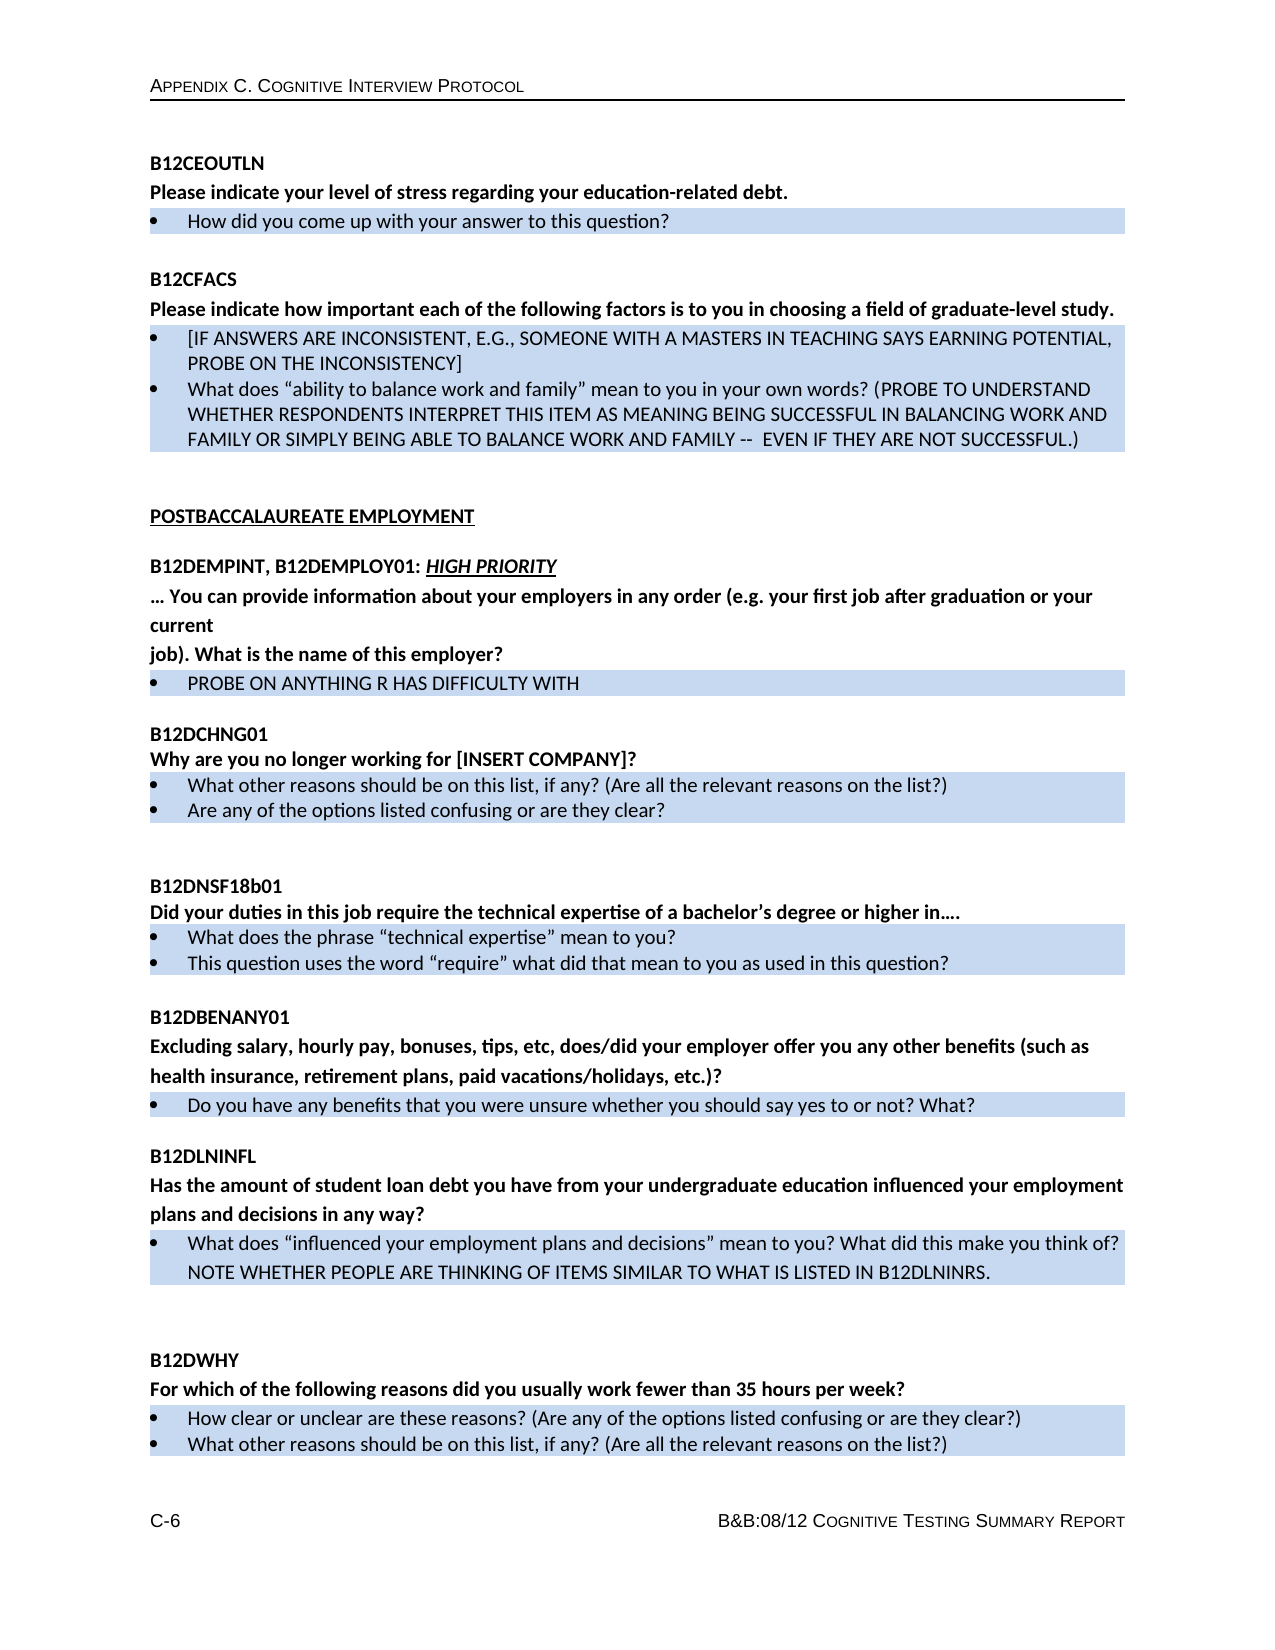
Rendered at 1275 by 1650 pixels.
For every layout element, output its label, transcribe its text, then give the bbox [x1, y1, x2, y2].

text B12DNSF18b01 [150, 874, 1125, 899]
text B12DBENANY01 [150, 1004, 1125, 1030]
text job). What is the name of this employer? [150, 641, 1125, 667]
text … You can provide information about your employers in any order (e.g. your first job after graduation or your current [150, 583, 1125, 637]
list This question uses the word “require” what did that mean to you as used in this question? [150, 950, 1125, 975]
text B12CFACS [150, 267, 1125, 292]
text Do you have any benefits that you were unsure whether you should say yes to or not? What? [150, 1092, 1125, 1117]
text Excluding salary, hourly pay, bonuses, tips, etc, does/did your employer offer you any other benefits (such as health insurance, retirement plans, paid vacations/holidays, etc.)? [150, 1034, 1125, 1088]
text B12DWHY [150, 1347, 1125, 1372]
text Why are you no longer working for [INSERT COMPANY]? [150, 747, 1125, 772]
text PROBE ON ANYTHING R HAS DIFFICULTY WITH [150, 670, 1125, 696]
text What does “ability to balance work and family” mean to you in your own words? (Probe to understand whether respondents interpret this item as meaning being SUCCESSFUL in balancing work and family or simply being ABLE to balance work and family -- even if they are not successful.) [150, 376, 1125, 452]
text Postbaccalaureate Employment [150, 503, 1125, 528]
text B12DEMPINT, B12DEMPLOY01: HIGH PRIORITY [150, 554, 1125, 579]
list How did you come up with your answer to this question? [150, 208, 1125, 234]
text For which of the following reasons did you usually work fewer than 35 hours per week? [150, 1376, 1125, 1402]
text Did your duties in this job require the technical expertise of a bachelor’s degree or higher in…. [150, 899, 1125, 924]
text B12DLNINFL [150, 1143, 1125, 1168]
text What other reasons should be on this list, if any? (Are all the relevant reasons on the list?) [150, 772, 1125, 797]
text What other reasons should be on this list, if any? (Are all the relevant reasons on the list?) [150, 1431, 1125, 1456]
text B12CEOUTLN [150, 150, 1125, 175]
list What does the phrase “technical expertise” mean to you? [150, 924, 1125, 950]
list What does “influenced your employment plans and decisions” mean to you? What did this make you think of? NOTE WHETHER PEOPLE ARE THINKING OF ITEMS SIMILAR TO WHAT IS LISTED IN B12DLNINRS. [150, 1230, 1125, 1285]
text [IF ANSWERS ARE INCONSISTENT, E.G., SOMEONE WITH A MASTERS IN TEACHING SAYS EARNING POTENTIAL, PROBE ON THE INCONSISTENCY] [150, 325, 1125, 376]
text Please indicate how important each of the following factors is to you in choosing a field of graduate-level study. [150, 296, 1125, 321]
text Are any of the options listed confusing or are they clear? [150, 797, 1125, 823]
text How clear or unclear are these reasons? (Are any of the options listed confusing or are they clear?) [150, 1405, 1125, 1431]
text Please indicate your level of stress regarding your education-related debt. [150, 179, 1125, 204]
text Has the amount of student loan debt you have from your undergraduate education influenced your employment plans and decisions in any way? [150, 1172, 1125, 1227]
text B12DCHNG01 [150, 721, 1125, 747]
